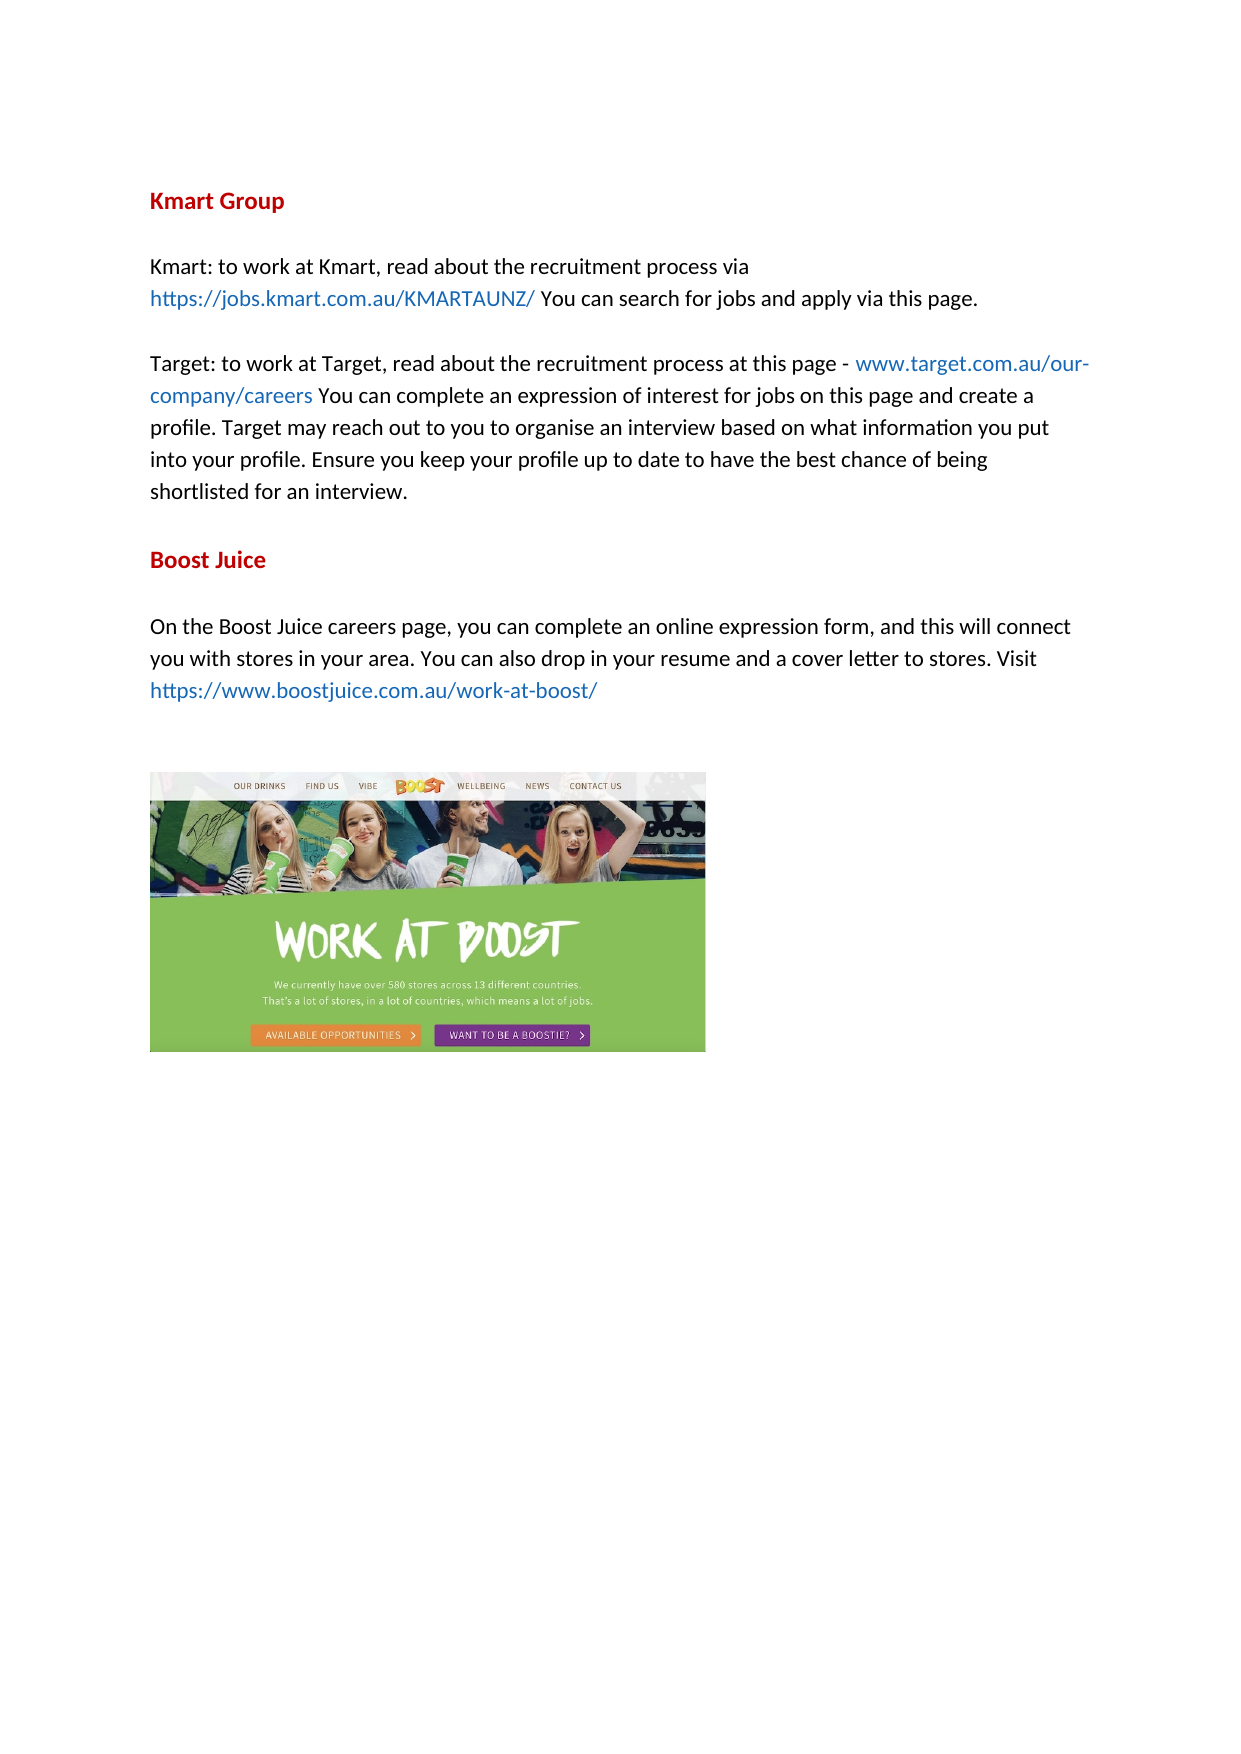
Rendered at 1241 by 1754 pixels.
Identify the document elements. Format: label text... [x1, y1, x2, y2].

text Kmart: to work at Kmart, read about the recruitment process via https://jobs.kmart.com.au/KMARTAUNZ/ You can search for jobs and apply via this page. [150, 252, 1090, 312]
text Boost Juice [150, 545, 1090, 575]
picture [150, 772, 706, 1052]
text Kmart Group [150, 185, 1090, 216]
text Target: to work at Target, read about the recruitment process at this page - www.target.com.au/our-company/careers You can complete an expression of interest for jobs on this page and create a profile. Target may reach out to you to organise an interview based on what information you put into your profile. Ensure you keep your profile up to date to have the best chance of being shortlisted for an interview. [150, 349, 1090, 506]
text On the Boost Juice careers page, you can complete an online expression form, and this will connect you with stores in your area. You can also drop in your resume and a cover letter to stores. Visit https://www.boostjuice.com.au/work-at-boost/ [150, 612, 1090, 704]
